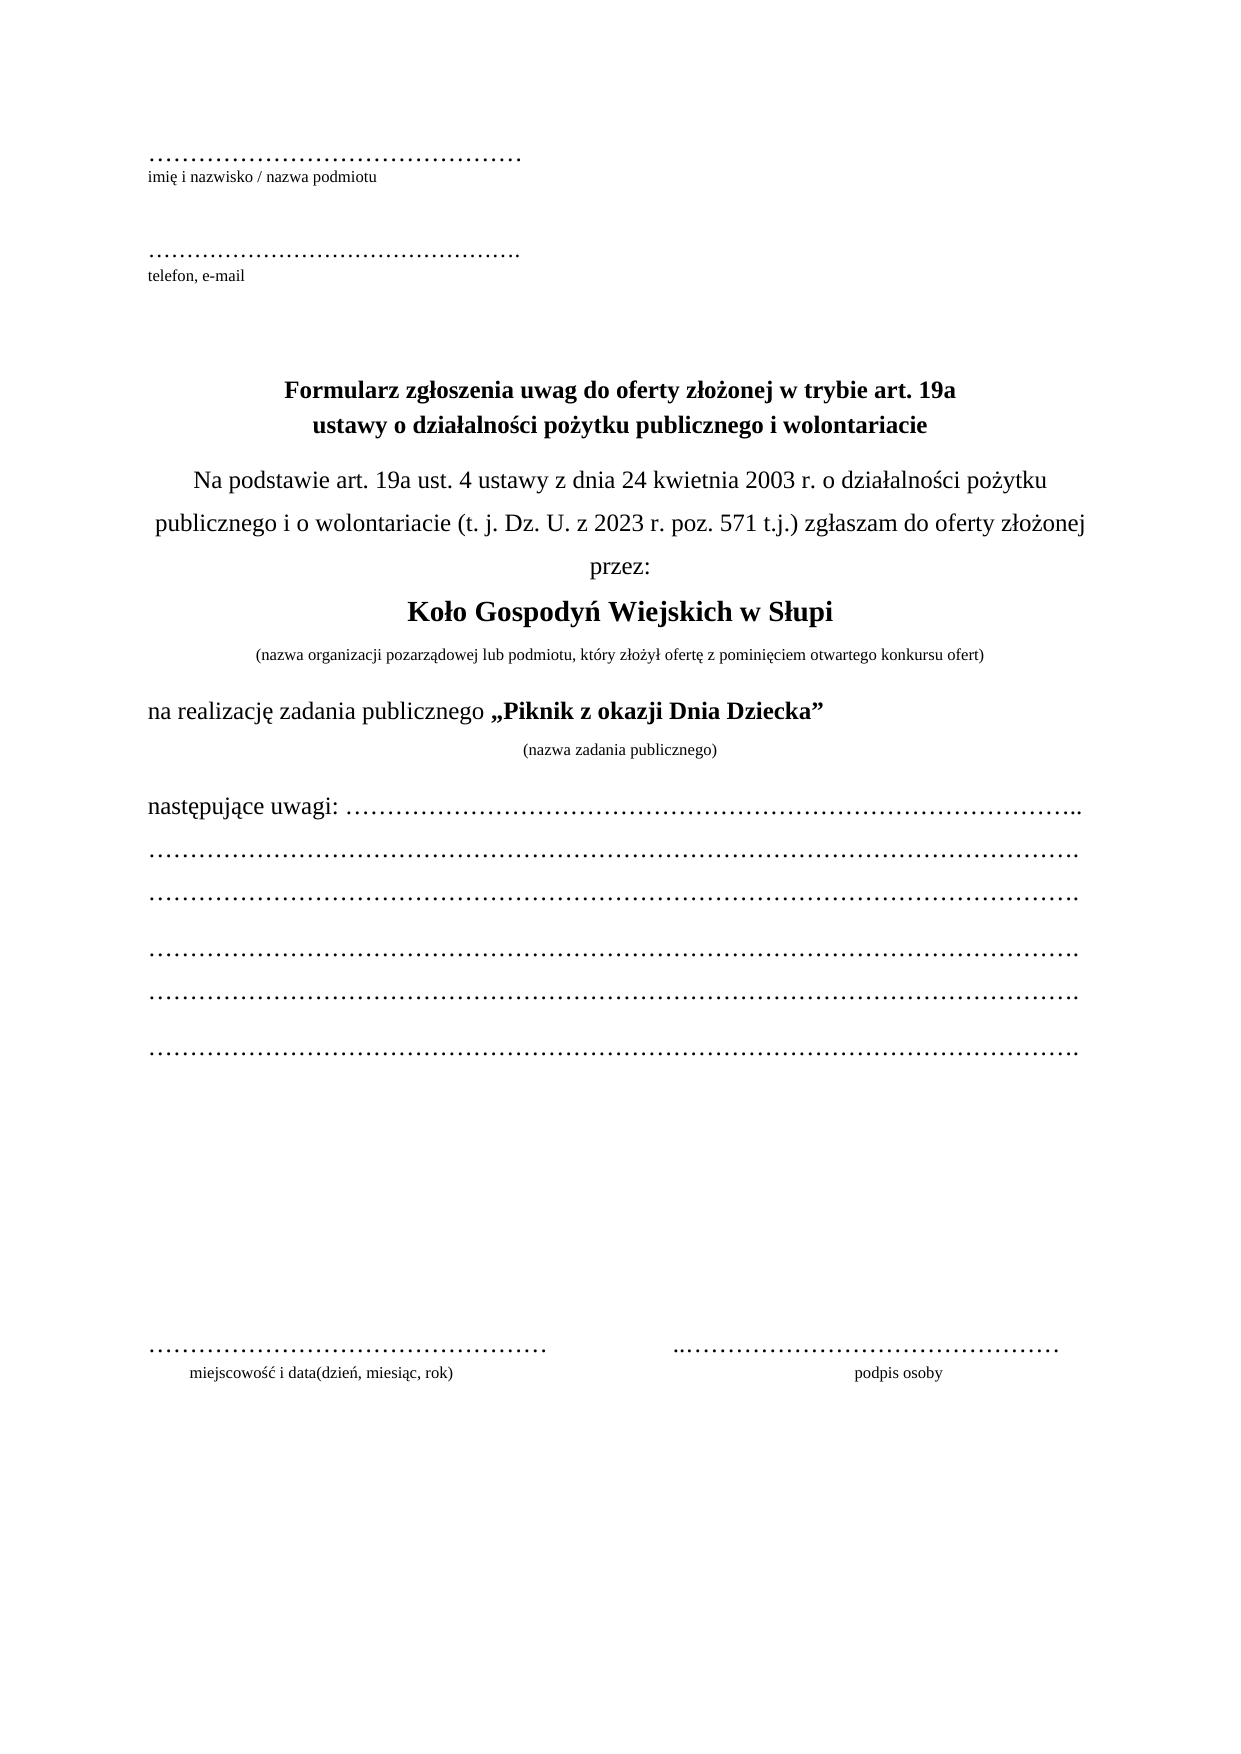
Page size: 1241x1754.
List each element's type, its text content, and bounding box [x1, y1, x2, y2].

text Na podstawie art. 19a ust. 4 ustawy z dnia 24 kwietnia 2003 r. o działalności pożytku publicznego i o wolontariacie (t. j. Dz. U. z 2023 r. poz. 571 t.j.) zgłaszam do oferty złożonej przez: [148, 465, 1092, 580]
text …………………………………………………………………………………………………. [148, 1032, 1092, 1061]
text imię i nazwisko / nazwa podmiotu [148, 167, 1092, 186]
text (nazwa organizacji pozarządowej lub podmiotu, który złożył ofertę z pominięciem otwartego konkursu ofert) [148, 645, 1092, 664]
text ………………………………………… ..……………………………………… [148, 1329, 1092, 1357]
text ……………………………………… [148, 138, 1092, 167]
text (nazwa zadania publicznego) [148, 739, 1092, 759]
text na realizację zadania publicznego „Piknik z okazji Dnia Dziecka” [148, 696, 1092, 725]
text telefon, e-mail [148, 266, 1092, 285]
text ………………………………………………………………………………………………….…………………………………………………………………………………………………. [148, 834, 1092, 906]
text następujące uwagi: …………………………………………………………………………….. [148, 791, 1092, 820]
text …………………………………………. [148, 236, 1092, 262]
text Koło Gospodyń Wiejskich w Słupi [148, 594, 1092, 628]
text Formularz zgłoszenia uwag do oferty złożonej w trybie art. 19a ustawy o działalności pożytku publicznego i wolontariacie [148, 375, 1092, 438]
text miejscowość i data(dzień, miesiąc, rok) podpis osoby [148, 1363, 1092, 1382]
text ………………………………………………………………………………………………….…………………………………………………………………………………………………. [148, 933, 1092, 1005]
